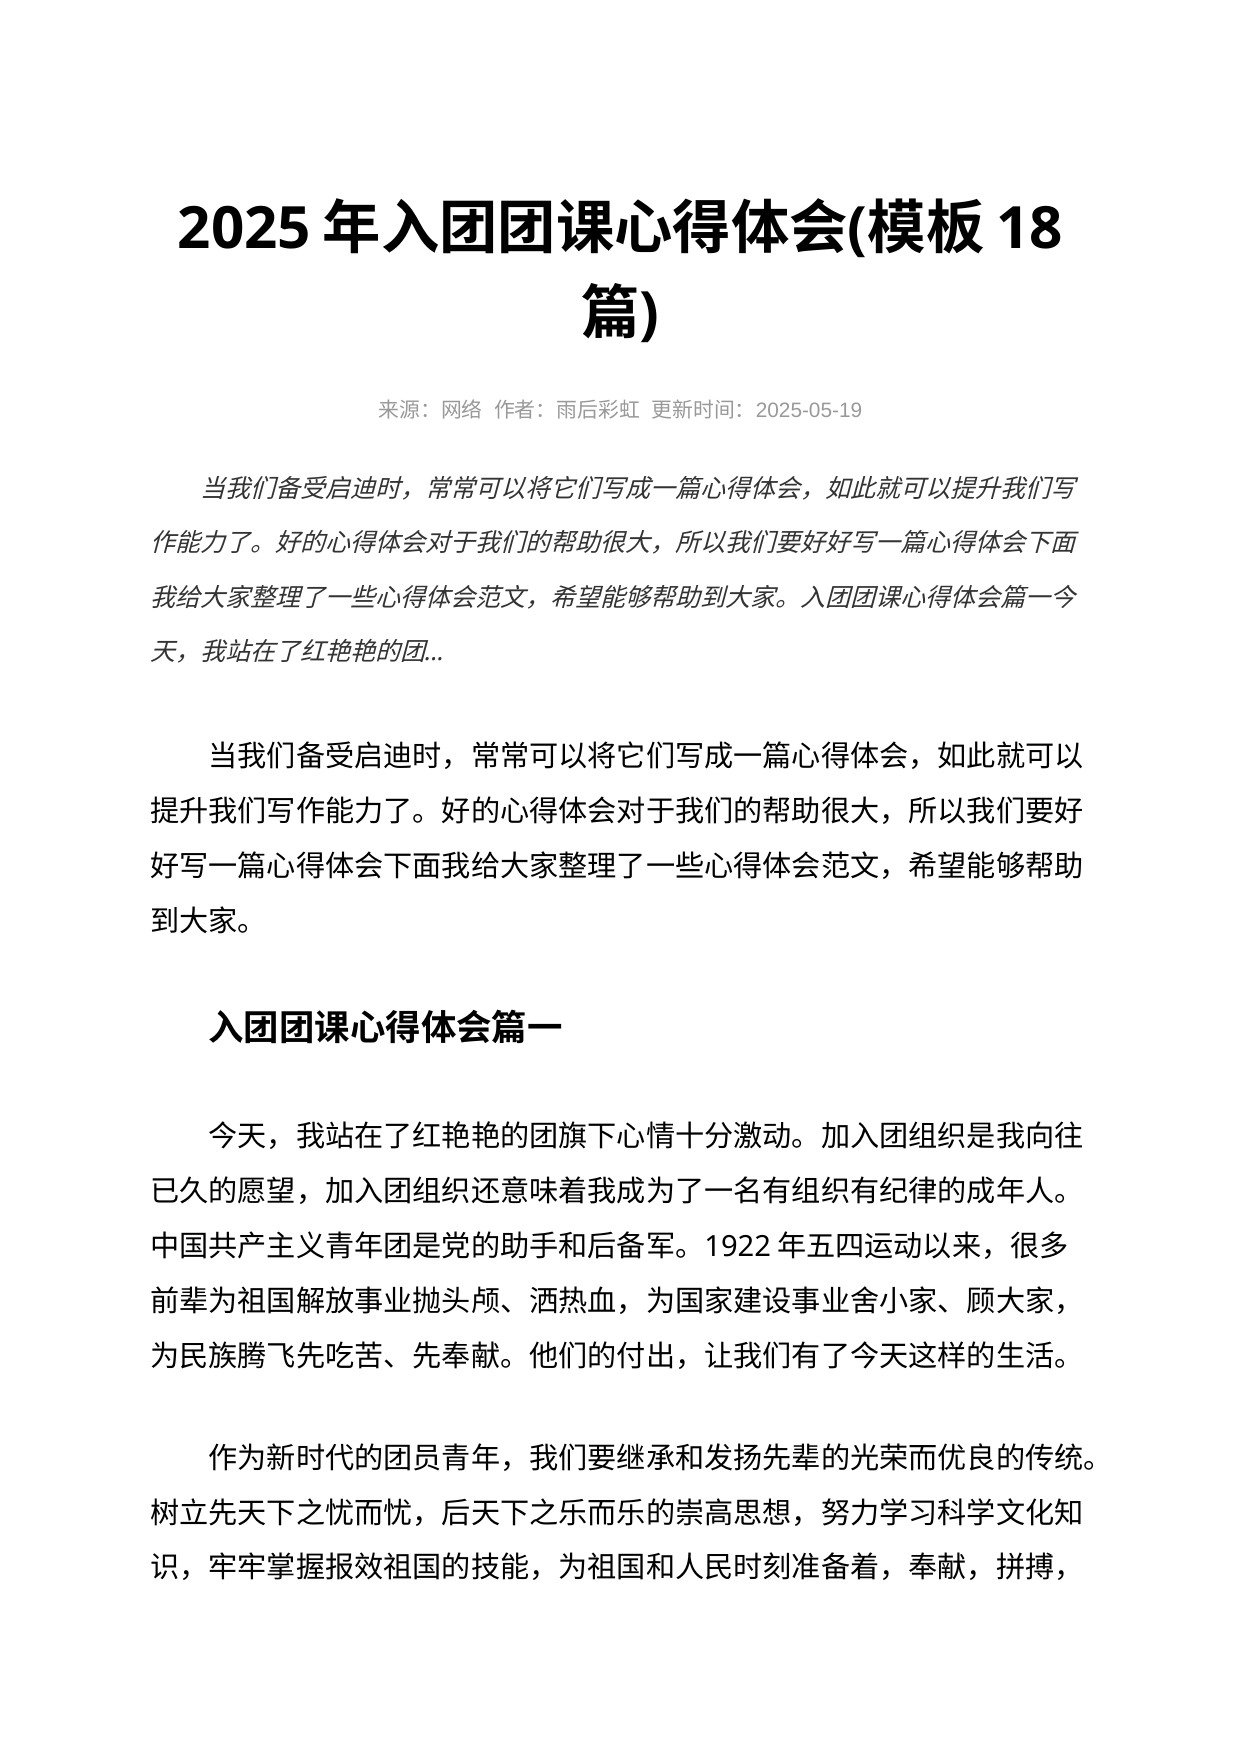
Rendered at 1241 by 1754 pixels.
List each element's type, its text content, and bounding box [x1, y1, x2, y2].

text 当我们备受启迪时，常常可以将它们写成一篇心得体会，如此就可以提升我们写作能力了。好的心得体会对于我们的帮助很大，所以我们要好好写一篇心得体会下面我给大家整理了一些心得体会范文，希望能够帮助到大家。入团团课心得体会篇一今天，我站在了红艳艳的团... [150, 468, 1090, 668]
text 入团团课心得体会篇一 [150, 999, 1090, 1051]
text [150, 1434, 1090, 1586]
subtitle 2025年入团团课心得体会(模板18篇) [150, 181, 1090, 351]
text 来源：网络 作者：雨后彩虹 更新时间：2025-05-19 [150, 398, 1090, 422]
text 今天，我站在了红艳艳的团旗下心情十分激动。加入团组织是我向往已久的愿望，加入团组织还意味着我成为了一名有组织有纪律的成年人。中国共产主义青年团是党的助手和后备军。1922年五四运动以来，很多前辈为祖国解放事业抛头颅、洒热血，为国家建设事业舍小家、顾大家，为民族腾飞先吃苦、先奉献。他们的付出，让我们有了今天这样的生活。 [150, 1113, 1090, 1375]
text 当我们备受启迪时，常常可以将它们写成一篇心得体会，如此就可以提升我们写作能力了。好的心得体会对于我们的帮助很大，所以我们要好好写一篇心得体会下面我给大家整理了一些心得体会范文，希望能够帮助到大家。 [150, 733, 1090, 940]
